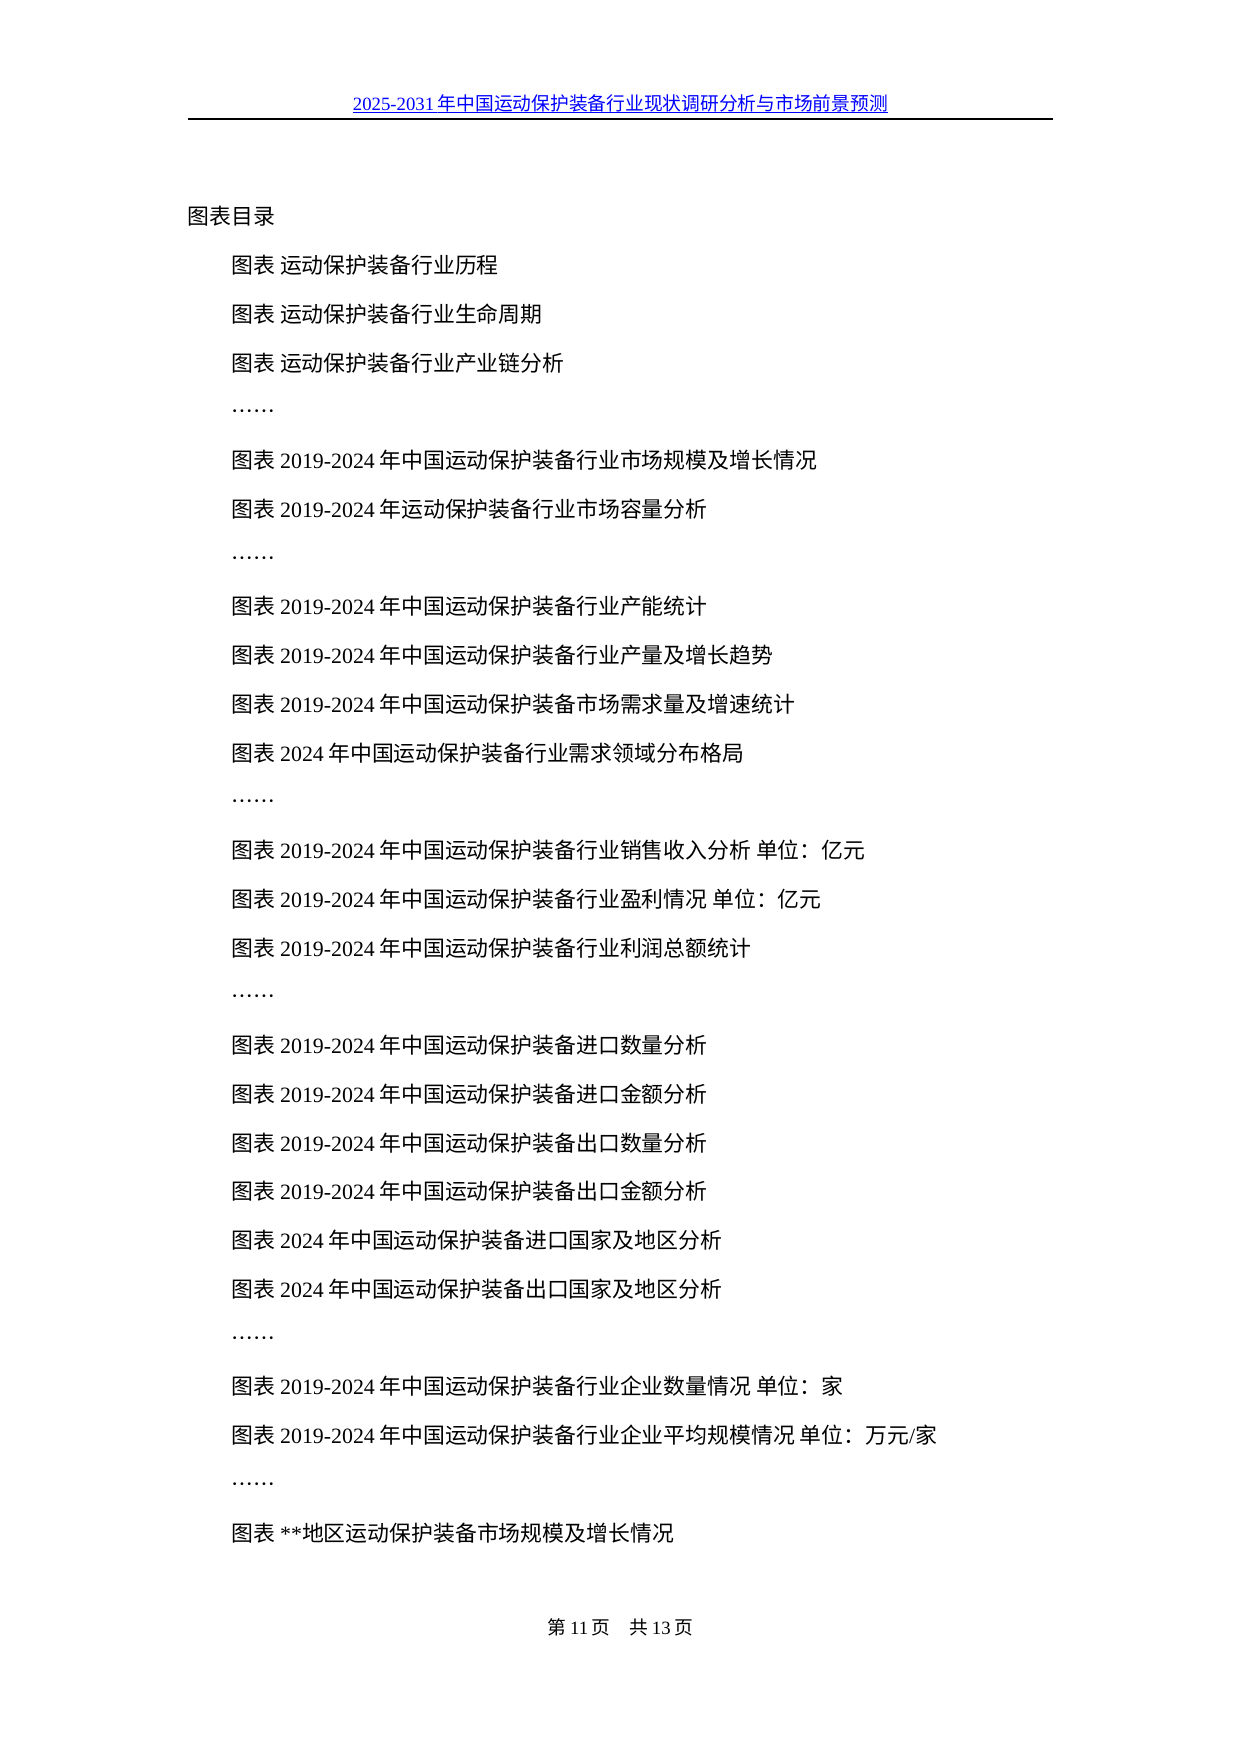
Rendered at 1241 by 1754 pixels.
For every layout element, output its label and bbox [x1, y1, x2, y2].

text [187, 150, 1053, 1548]
